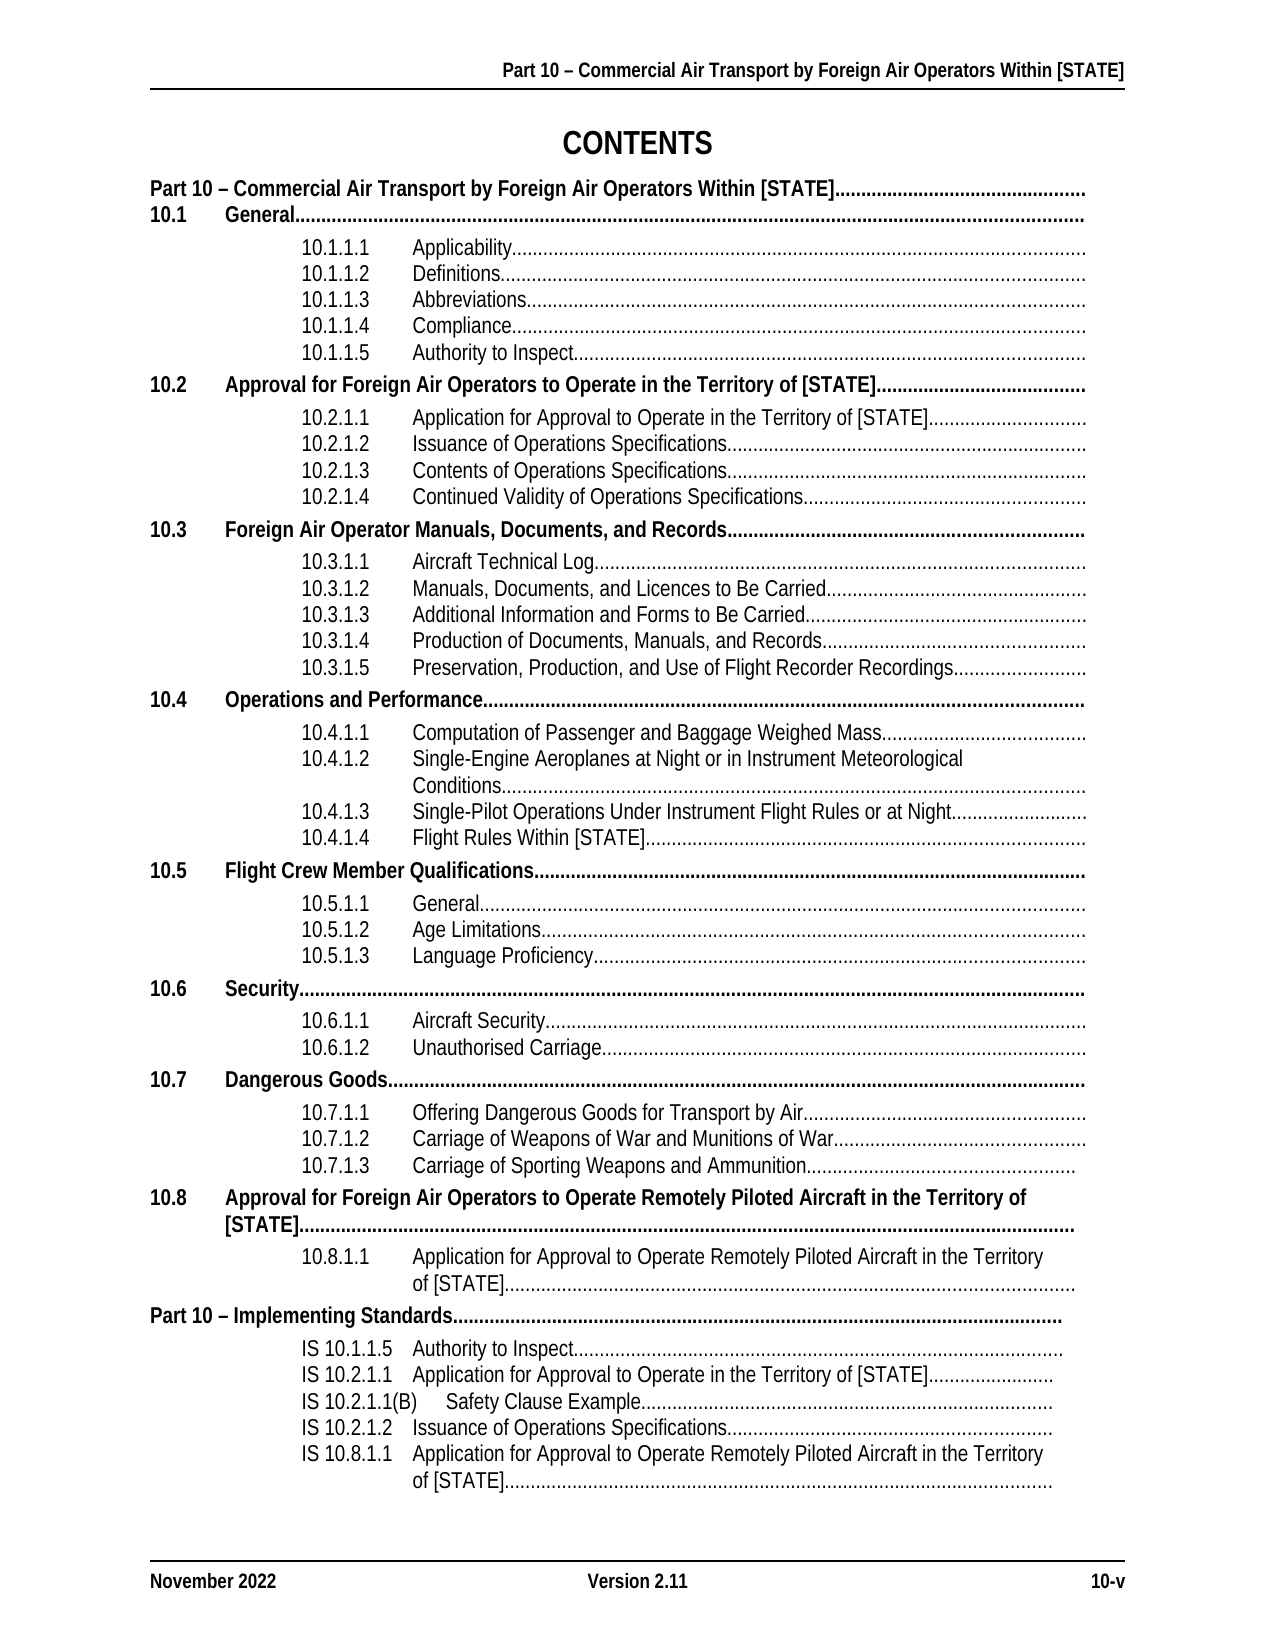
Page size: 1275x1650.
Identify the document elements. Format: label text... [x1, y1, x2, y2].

text 10.5.1.1 General 10-8 [301, 889, 1050, 916]
text 10.7.1.3 Carriage of Sporting Weapons and Ammunition 10-10 [301, 1152, 1050, 1178]
text Part 10 – Implementing Standards IS 10-3 [150, 1302, 1050, 1329]
text 10.4.1.1 Computation of Passenger and Baggage Weighed Mass 10-7 [301, 719, 1050, 745]
text Part 10 – Commercial Air Transport by Foreign Air Operators Within [STATE] 10-1 [150, 174, 1050, 201]
text 10.1.1.2 Definitions 10-1 [301, 260, 1050, 286]
text 10.3.1.1 Aircraft Technical Log 10-5 [301, 548, 1050, 575]
text IS 10.2.1.1(B) Safety Clause Example IS 10-18 [301, 1388, 1050, 1414]
text 10.2 Approval for Foreign Air Operators to Operate in the Territory of [STATE] 10-3 [150, 371, 1050, 398]
text 10.1.1.3 Abbreviations 10-1 [301, 286, 1050, 312]
text IS 10.1.1.5 Authority to Inspect IS 10-3 [301, 1335, 1050, 1361]
text 10.6.1.2 Unauthorised Carriage 10-9 [301, 1034, 1050, 1060]
text 10.7.1.1 Offering Dangerous Goods for Transport by Air 10-9 [301, 1099, 1050, 1125]
text 10.7.1.2 Carriage of Weapons of War and Munitions of War 10-9 [301, 1125, 1050, 1152]
text 10.4 Operations and Performance 10-7 [150, 686, 1050, 713]
text 10.3.1.2 Manuals, Documents, and Licences to Be Carried 10-6 [301, 575, 1050, 601]
text 10.5 Flight Crew Member Qualifications 10-8 [150, 857, 1050, 883]
text IS 10.2.1.1 Application for Approval to Operate in the Territory of [STATE] IS 10-16 [301, 1361, 1050, 1388]
text IS 10.2.1.2 Issuance of Operations Specifications IS 10-18 [301, 1414, 1050, 1440]
text 10.3.1.5 Preservation, Production, and Use of Flight Recorder Recordings 10-7 [301, 654, 1050, 680]
text 10.4.1.2 Single-Engine Aeroplanes at Night or in Instrument Meteorological Conditions 10-7 [301, 745, 1050, 798]
title Contents [150, 125, 1125, 162]
text 10.8 Approval for Foreign Air Operators to Operate Remotely Piloted Aircraft in the Territory of [STATE] 10-10 [150, 1184, 1050, 1237]
text 10.3 Foreign Air Operator Manuals, Documents, and Records 10-5 [150, 516, 1050, 542]
text 10.3.1.4 Production of Documents, Manuals, and Records 10-7 [301, 627, 1050, 654]
text 10.5.1.3 Language Proficiency 10-8 [301, 942, 1050, 969]
text 10.5.1.2 Age Limitations 10-8 [301, 916, 1050, 942]
text IS 10.8.1.1 Application for Approval to Operate Remotely Piloted Aircraft in the Territory of [STATE] IS 10-20 [301, 1440, 1050, 1493]
text 10.6 Security 10-9 [150, 975, 1050, 1001]
text 10.8.1.1 Application for Approval to Operate Remotely Piloted Aircraft in the Territory of [STATE] 10-10 [301, 1243, 1050, 1296]
text 10.1 General 10-1 [150, 201, 1050, 227]
text 10.1.1.4 Compliance 10-2 [301, 312, 1050, 339]
text 10.1.1.5 Authority to Inspect 10-2 [301, 339, 1050, 365]
text 10.4.1.3 Single-Pilot Operations Under Instrument Flight Rules or at Night 10-8 [301, 798, 1050, 824]
text 10.2.1.4 Continued Validity of Operations Specifications 10-5 [301, 483, 1050, 509]
text 10.2.1.2 Issuance of Operations Specifications 10-4 [301, 430, 1050, 457]
text 10.2.1.3 Contents of Operations Specifications 10-4 [301, 457, 1050, 483]
text 10.3.1.3 Additional Information and Forms to Be Carried 10-6 [301, 601, 1050, 627]
text 10.4.1.4 Flight Rules Within [STATE] 10-8 [301, 824, 1050, 851]
text 10.2.1.1 Application for Approval to Operate in the Territory of [STATE] 10-3 [301, 404, 1050, 430]
text 10.1.1.1 Applicability 10-1 [301, 233, 1050, 260]
text 10.7 Dangerous Goods 10-9 [150, 1066, 1050, 1093]
text 10.6.1.1 Aircraft Security 10-9 [301, 1007, 1050, 1034]
